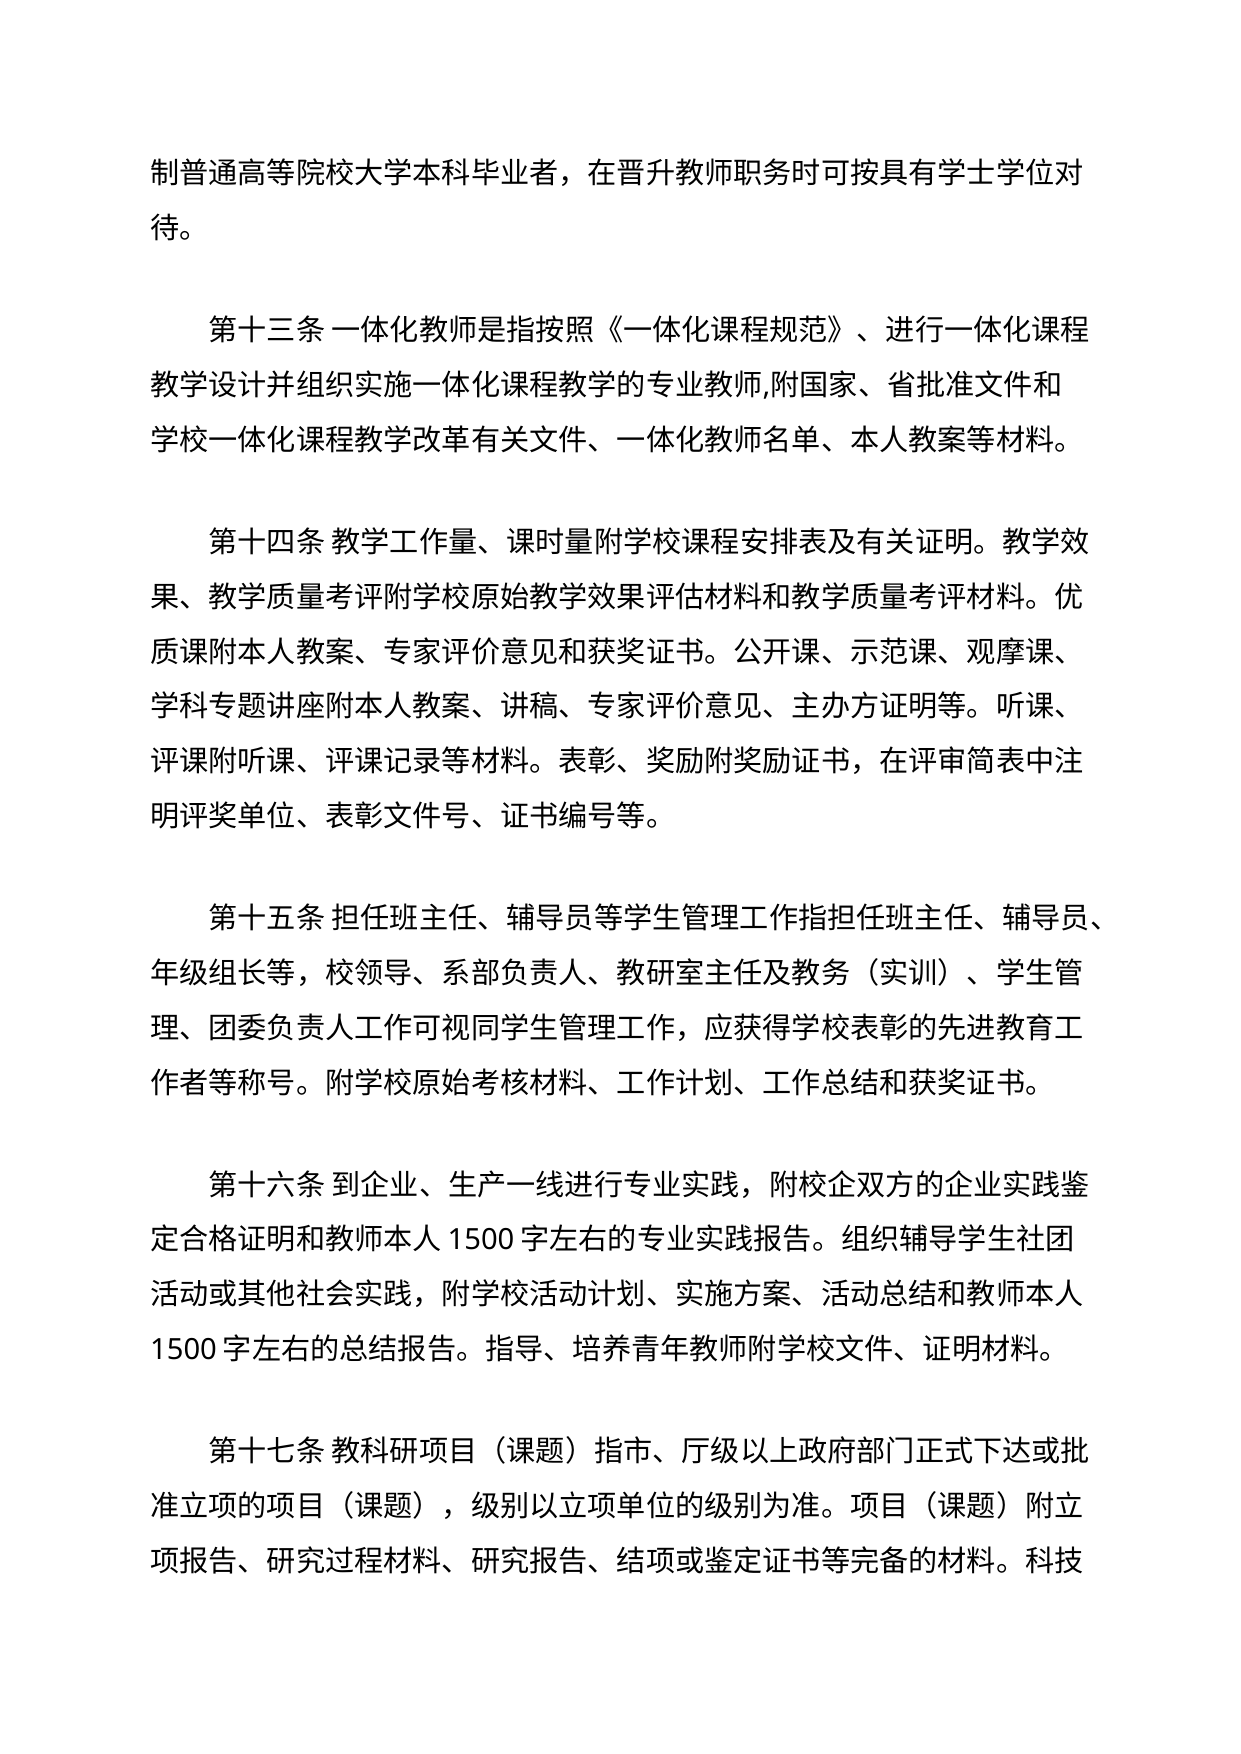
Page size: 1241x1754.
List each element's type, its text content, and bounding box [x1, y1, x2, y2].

text 第十三条 一体化教师是指按照《一体化课程规范》、进行一体化课程教学设计并组织实施一体化课程教学的专业教师,附国家、省批准文件和学校一体化课程教学改革有关文件、一体化教师名单、本人教案等材料。 [150, 307, 1090, 459]
text 第十五条 担任班主任、辅导员等学生管理工作指担任班主任、辅导员、年级组长等，校领导、系部负责人、教研室主任及教务（实训）、学生管理、团委负责人工作可视同学生管理工作，应获得学校表彰的先进教育工作者等称号。附学校原始考核材料、工作计划、工作总结和获奖证书。 [150, 894, 1090, 1102]
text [150, 150, 1090, 247]
text 第十六条 到企业、生产一线进行专业实践，附校企双方的企业实践鉴定合格证明和教师本人1500字左右的专业实践报告。组织辅导学生社团活动或其他社会实践，附学校活动计划、实施方案、活动总结和教师本人1500字左右的总结报告。指导、培养青年教师附学校文件、证明材料。 [150, 1161, 1090, 1368]
text 第十四条 教学工作量、课时量附学校课程安排表及有关证明。教学效果、教学质量考评附学校原始教学效果评估材料和教学质量考评材料。优质课附本人教案、专家评价意见和获奖证书。公开课、示范课、观摩课、学科专题讲座附本人教案、讲稿、专家评价意见、主办方证明等。听课、评课附听课、评课记录等材料。表彰、奖励附奖励证书，在评审简表中注明评奖单位、表彰文件号、证书编号等。 [150, 518, 1090, 835]
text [150, 1428, 1090, 1580]
